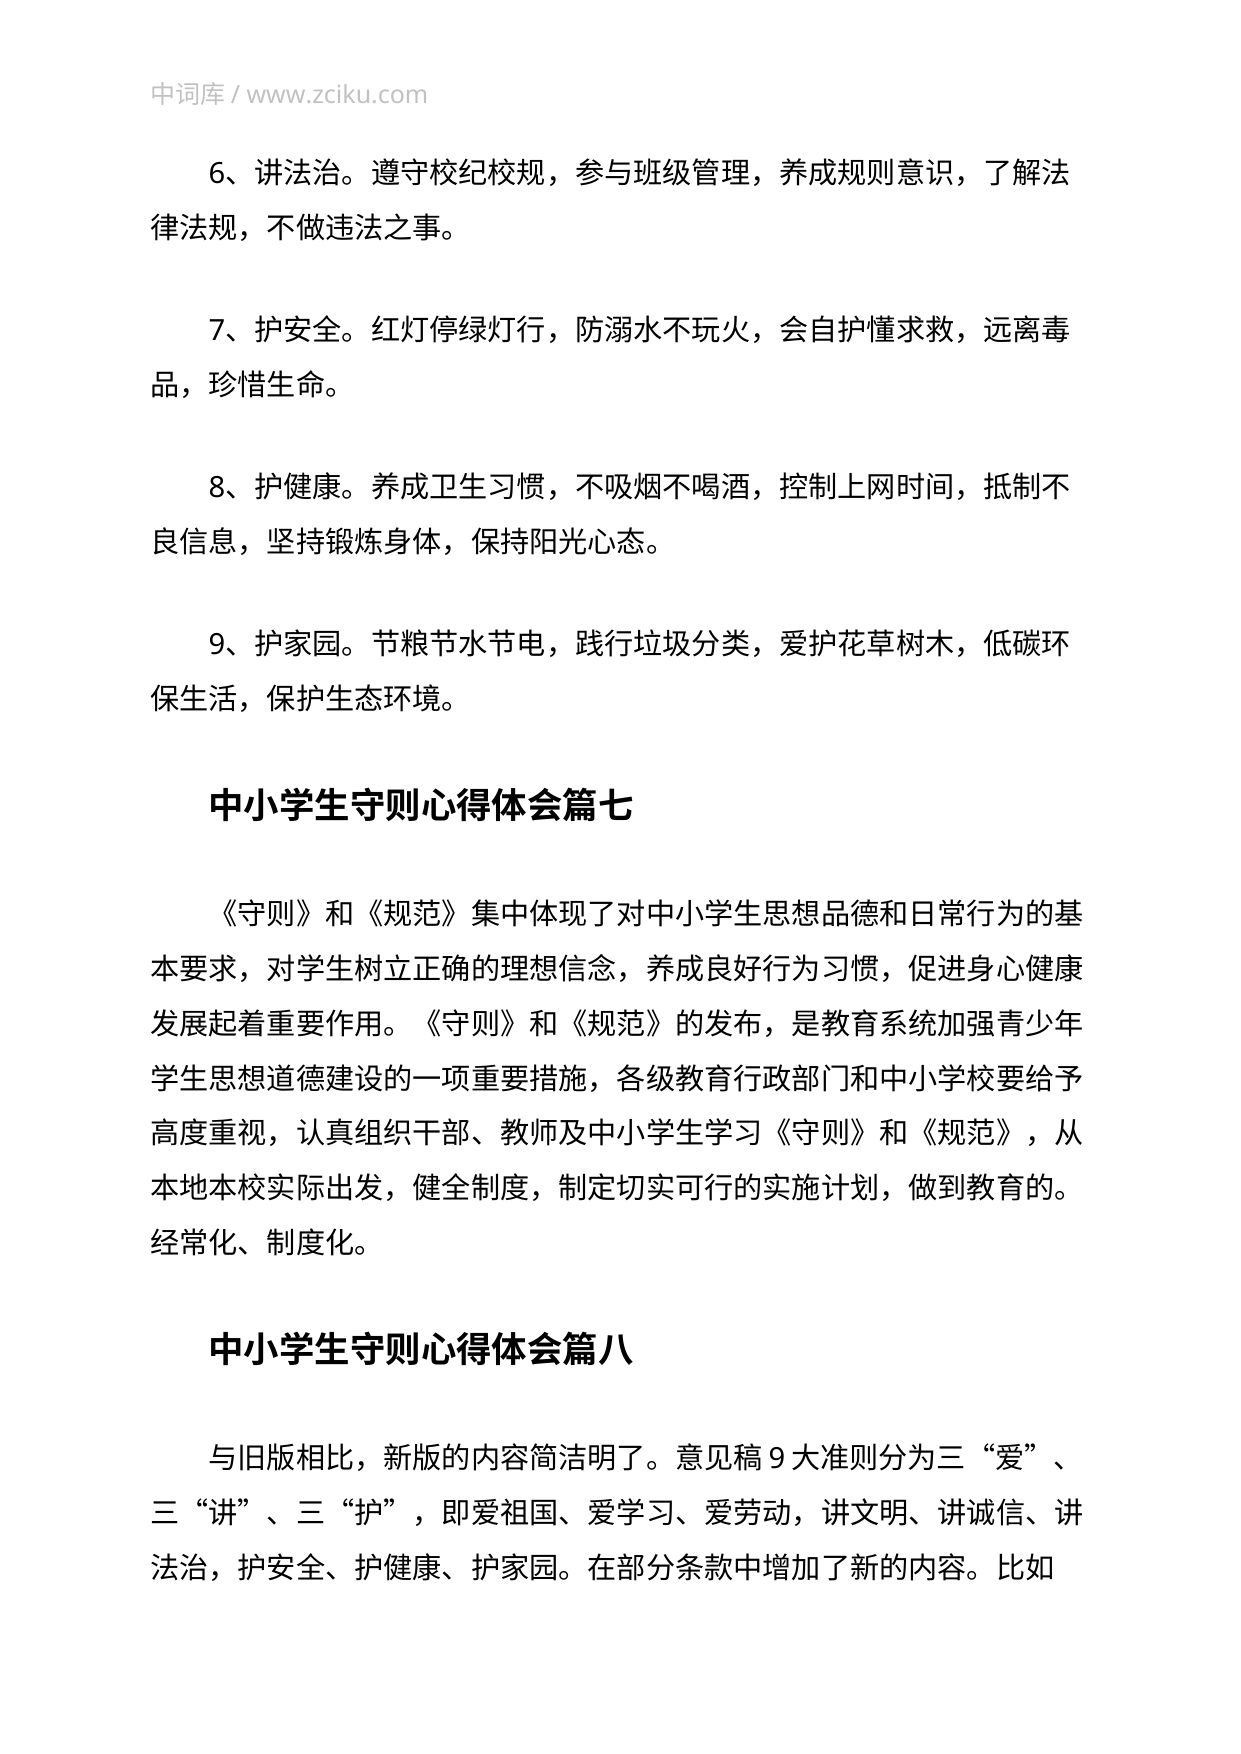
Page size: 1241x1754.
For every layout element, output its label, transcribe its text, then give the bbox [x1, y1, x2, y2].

text 9、护家园。节粮节水节电，践行垃圾分类，爱护花草树木，低碳环保生活，保护生态环境。 [150, 620, 1090, 718]
text 8、护健康。养成卫生习惯，不吸烟不喝酒，控制上网时间，抵制不良信息，坚持锻炼身体，保持阳光心态。 [150, 463, 1090, 561]
text 6、讲法治。遵守校纪校规，参与班级管理，养成规则意识，了解法律法规，不做违法之事。 [150, 150, 1090, 247]
text 中小学生守则心得体会篇七 [150, 777, 1090, 828]
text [150, 1435, 1090, 1587]
text 《守则》和《规范》集中体现了对中小学生思想品德和日常行为的基本要求，对学生树立正确的理想信念，养成良好行为习惯，促进身心健康发展起着重要作用。《守则》和《规范》的发布，是教育系统加强青少年学生思想道德建设的一项重要措施，各级教育行政部门和中小学校要给予高度重视，认真组织干部、教师及中小学生学习《守则》和《规范》，从本地本校实际出发，健全制度，制定切实可行的实施计划，做到教育的。经常化、制度化。 [150, 891, 1090, 1262]
text 7、护安全。红灯停绿灯行，防溺水不玩火，会自护懂求救，远离毒品，珍惜生命。 [150, 307, 1090, 404]
text 中小学生守则心得体会篇八 [150, 1322, 1090, 1373]
